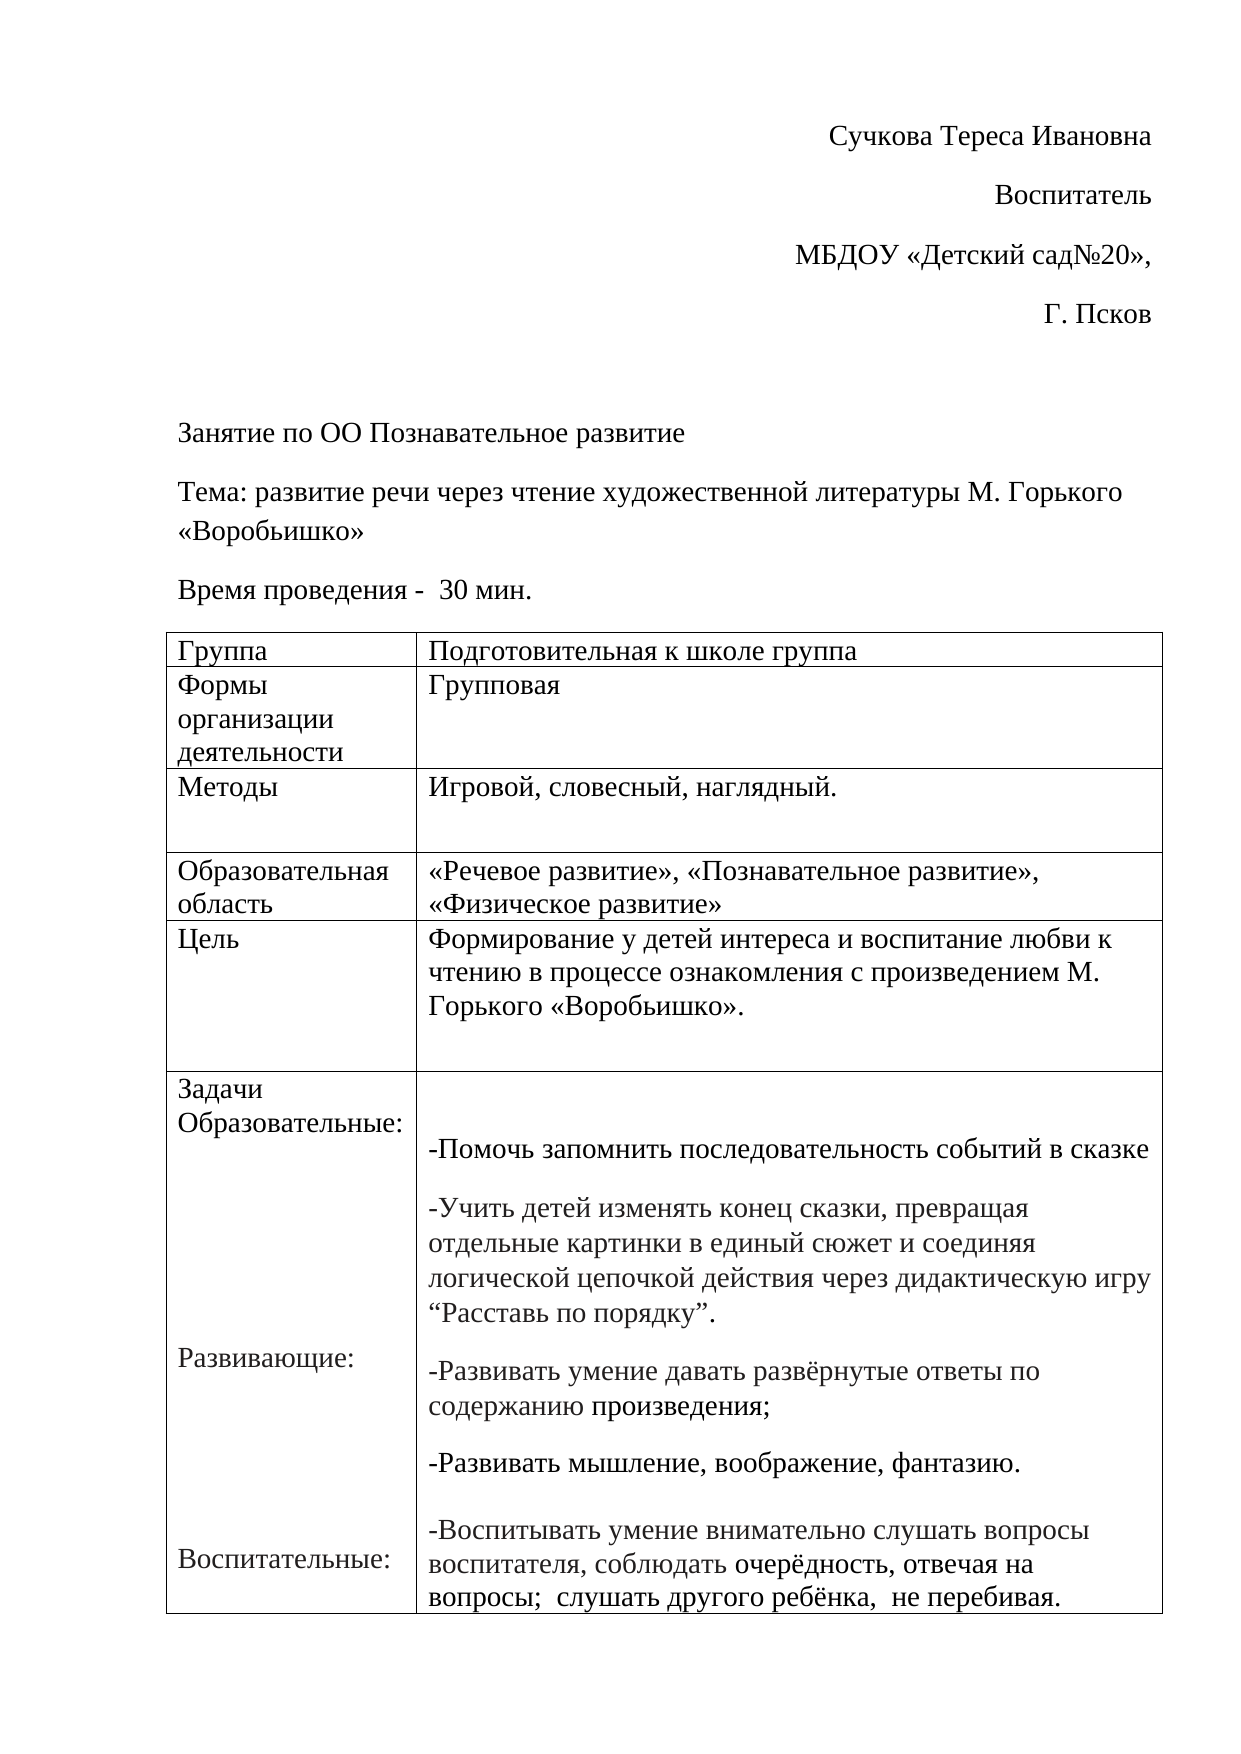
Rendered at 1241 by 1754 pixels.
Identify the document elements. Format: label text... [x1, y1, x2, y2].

table_header Группа [167, 633, 416, 666]
table_cell Игровой, словесный, наглядный. [417, 769, 1162, 852]
text Воспитатель [177, 177, 1152, 211]
table_cell Цель [167, 921, 416, 1071]
text Тема: развитие речи через чтение художественной литературы М. Горького «Воробьишко» [177, 474, 1152, 546]
text Сучкова Тереса Ивановна [177, 118, 1152, 152]
text Г. Псков [177, 296, 1152, 330]
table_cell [417, 1072, 1162, 1613]
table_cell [167, 1072, 416, 1613]
table_cell Формирование у детей интереса и воспитание любви к чтению в процессе ознакомления с произведением М. Горького «Воробьишко». [417, 921, 1162, 1071]
table_cell Формы организации деятельности [167, 667, 416, 768]
table_cell «Речевое развитие», «Познавательное развитие», «Физическое развитие» [417, 853, 1162, 920]
table_cell Образовательная область [167, 853, 416, 920]
table_cell Методы [167, 769, 416, 852]
text Занятие по ОО Познавательное развитие [177, 415, 1152, 448]
table_header Подготовительная к школе группа [417, 633, 1162, 666]
text МБДОУ «Детский сад№20», [177, 237, 1152, 270]
table_cell Групповая [417, 667, 1162, 768]
text Время проведения - 30 мин. [177, 572, 1152, 606]
